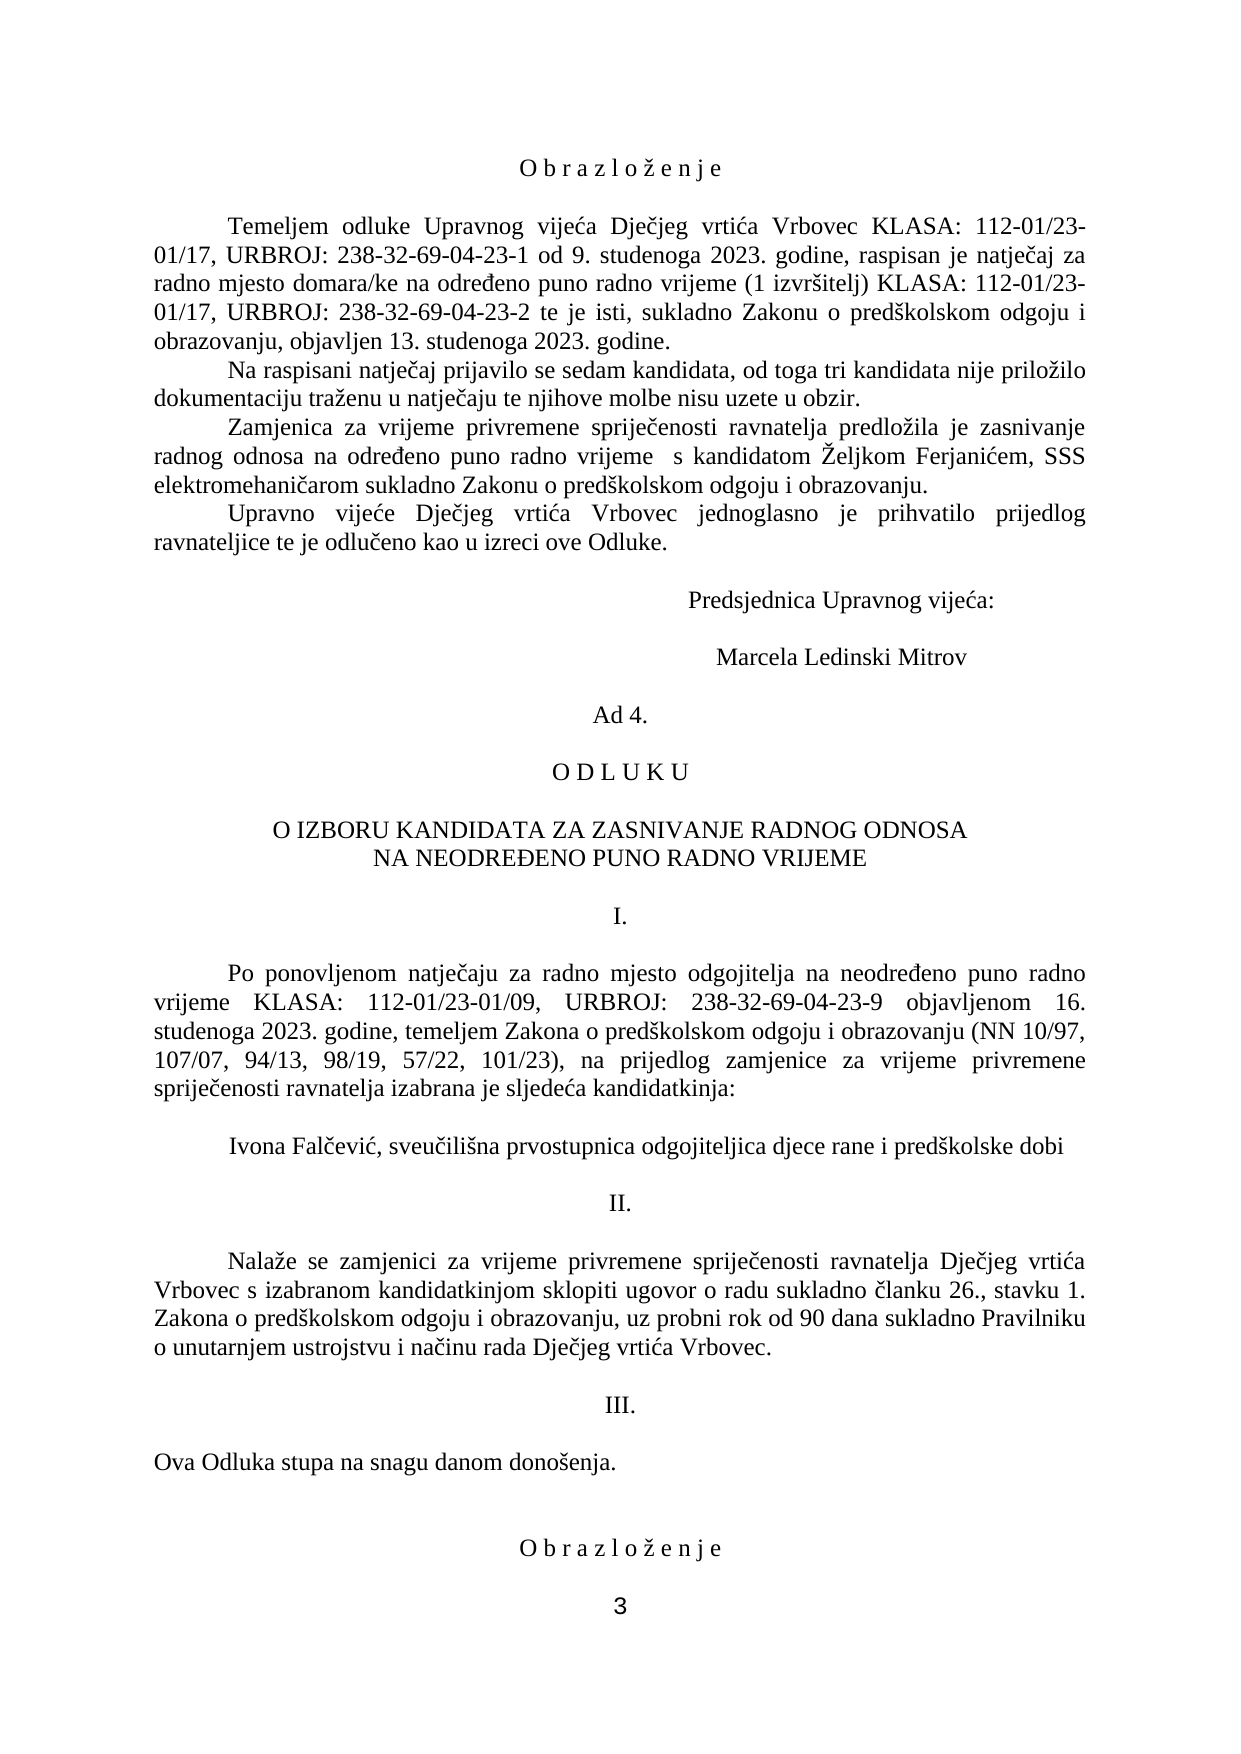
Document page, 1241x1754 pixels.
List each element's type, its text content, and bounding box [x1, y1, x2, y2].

text O b r a z l o ž e n j e [153, 1533, 1087, 1562]
text Na raspisani natječaj prijavilo se sedam kandidata, od toga tri kandidata nije priložilo dokumentaciju traženu u natječaju te njihove molbe nisu uzete u obzir. [153, 355, 1087, 412]
text Upravno vijeće Dječjeg vrtića Vrbovec jednoglasno je prihvatilo prijedlog ravnateljice te je odlučeno kao u izreci ove Odluke. [153, 498, 1087, 556]
text Nalaže se zamjenici za vrijeme privremene spriječenosti ravnatelja Dječjeg vrtića Vrbovec s izabranom kandidatkinjom sklopiti ugovor o radu sukladno članku 26., stavku 1. Zakona o predškolskom odgoju i obrazovanju, uz probni rok od 90 dana sukladno Pravilniku o unutarnjem ustrojstvu i načinu rada Dječjeg vrtića Vrbovec. [153, 1246, 1087, 1361]
text O IZBORU KANDIDATA ZA ZASNIVANJE RADNOG ODNOSA [153, 815, 1087, 843]
text Ova Odluka stupa na snagu danom donošenja. [153, 1447, 1087, 1476]
text Temeljem odluke Upravnog vijeća Dječjeg vrtića Vrbovec KLASA: 112-01/23-01/17, URBROJ: 238-32-69-04-23-1 od 9. studenoga 2023. godine, raspisan je natječaj za radno mjesto domara/ke na određeno puno radno vrijeme (1 izvršitelj) KLASA: 112-01/23-01/17, URBROJ: 238-32-69-04-23-2 te je isti, sukladno Zakonu o predškolskom odgoju i obrazovanju, objavljen 13. studenoga 2023. godine. [153, 211, 1087, 355]
text O D L U K U [153, 757, 1087, 786]
text Predsjednica Upravnog vijeća: [522, 585, 1087, 613]
text NA NEODREĐENO PUNO RADNO VRIJEME [153, 843, 1087, 872]
text Ivona Falčević, sveučilišna prvostupnica odgojiteljica djece rane i predškolske dobi [153, 1131, 1087, 1160]
text Ad 4. [153, 700, 1087, 728]
text III. [153, 1390, 1087, 1418]
text Zamjenica za vrijeme privremene spriječenosti ravnatelja predložila je zasnivanje radnog odnosa na određeno puno radno vrijeme s kandidatom Željkom Ferjanićem, SSS elektromehaničarom sukladno Zakonu o predškolskom odgoju i obrazovanju. [153, 412, 1087, 498]
text Marcela Ledinski Mitrov [522, 642, 1087, 671]
text I. [153, 901, 1087, 930]
text O b r a z l o ž e n j e [153, 153, 1087, 182]
text II. [153, 1188, 1087, 1217]
list Po ponovljenom natječaju za radno mjesto odgojitelja na neodređeno puno radno vrijeme KLASA: 112-01/23-01/09, URBROJ: 238-32-69-04-23-9 objavljenom 16. studenoga 2023. godine, temeljem Zakona o predškolskom odgoju i obrazovanju (NN 10/97, 107/07, 94/13, 98/19, 57/22, 101/23), na prijedlog zamjenice za vrijeme privremene spriječenosti ravnatelja izabrana je sljedeća kandidatkinja: [153, 958, 1087, 1102]
